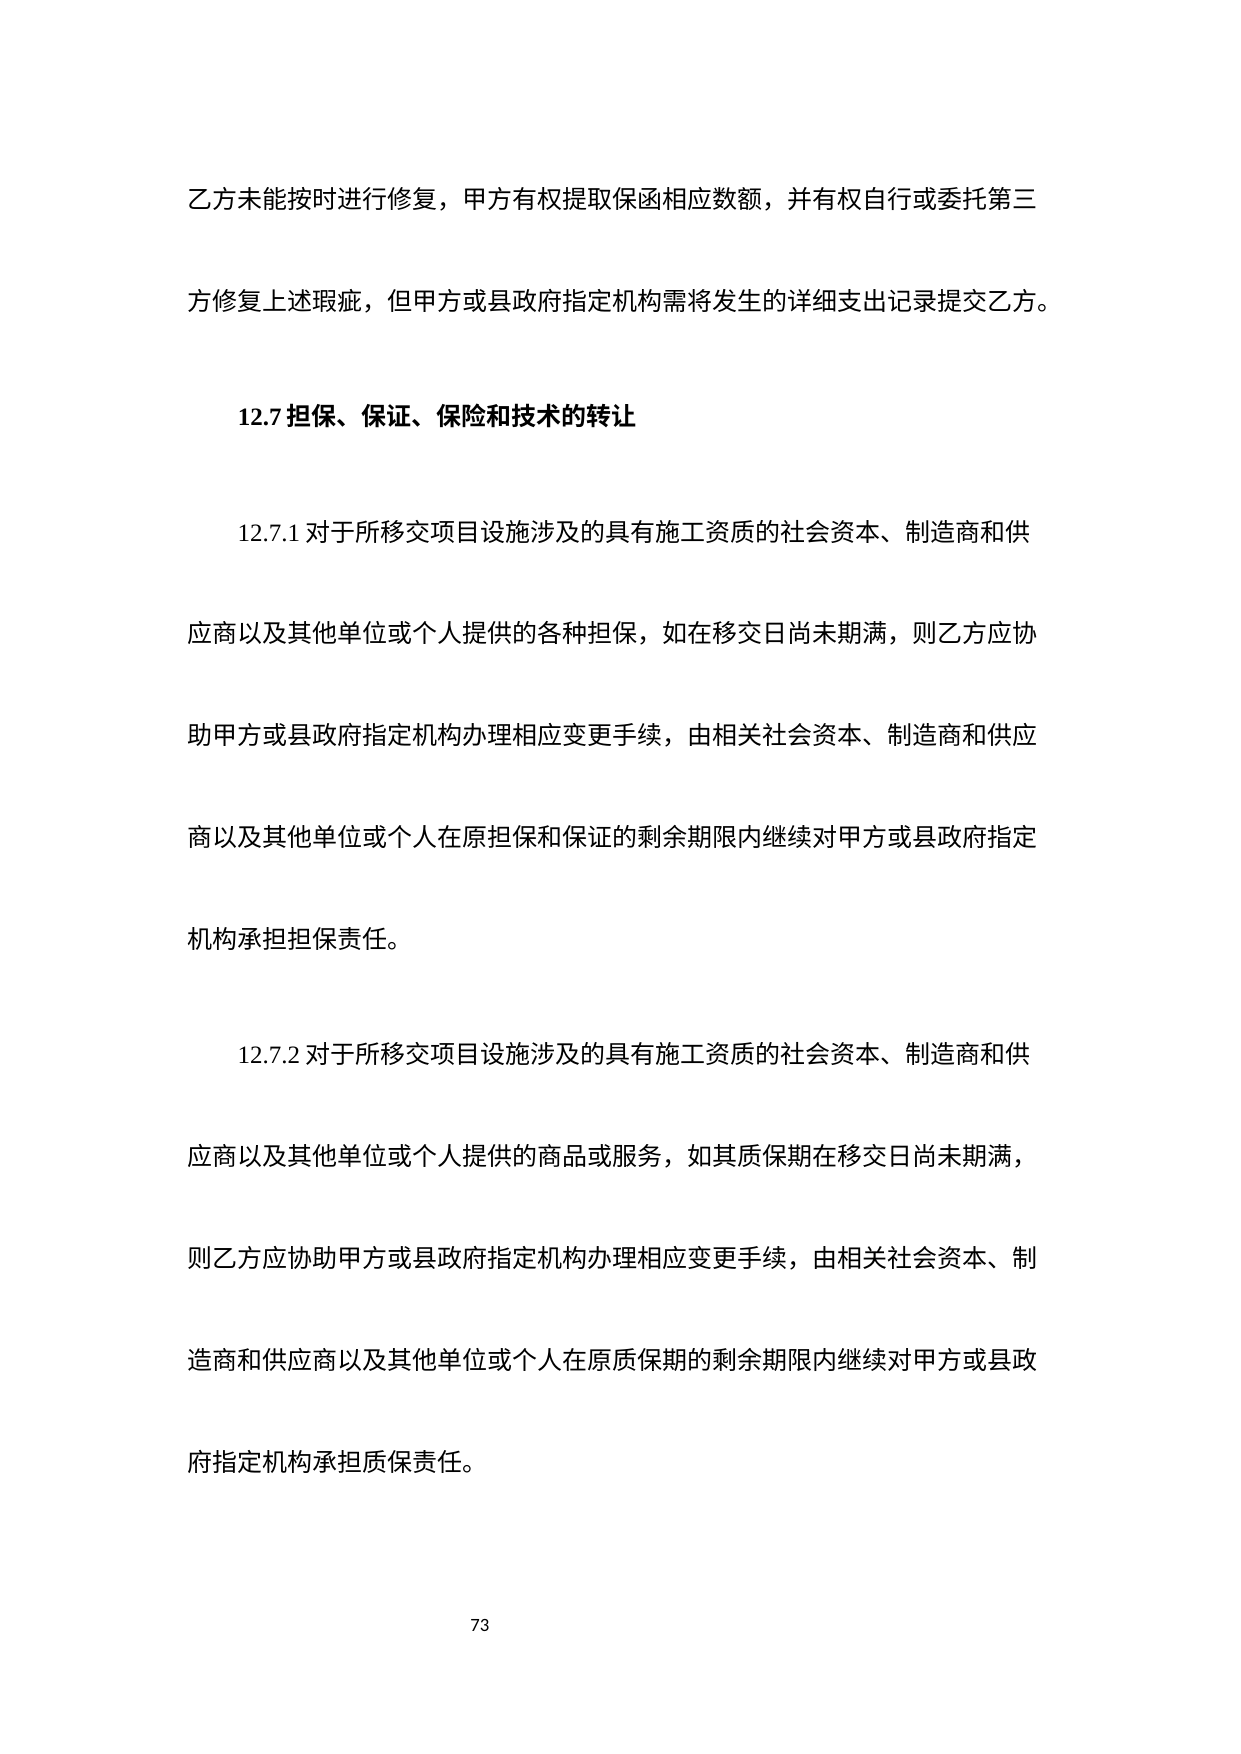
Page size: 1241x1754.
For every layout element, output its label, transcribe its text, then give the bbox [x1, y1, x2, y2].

subtitle 12.7担保、保证、保险和技术的转让 [187, 381, 1053, 449]
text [187, 164, 1053, 334]
text 12.7.1对于所移交项目设施涉及的具有施工资质的社会资本、制造商和供应商以及其他单位或个人提供的各种担保，如在移交日尚未期满，则乙方应协助甲方或县政府指定机构办理相应变更手续，由相关社会资本、制造商和供应商以及其他单位或个人在原担保和保证的剩余期限内继续对甲方或县政府指定机构承担担保责任。 [187, 496, 1053, 972]
text 12.7.2对于所移交项目设施涉及的具有施工资质的社会资本、制造商和供应商以及其他单位或个人提供的商品或服务，如其质保期在移交日尚未期满，则乙方应协助甲方或县政府指定机构办理相应变更手续，由相关社会资本、制造商和供应商以及其他单位或个人在原质保期的剩余期限内继续对甲方或县政府指定机构承担质保责任。 [187, 1019, 1053, 1494]
